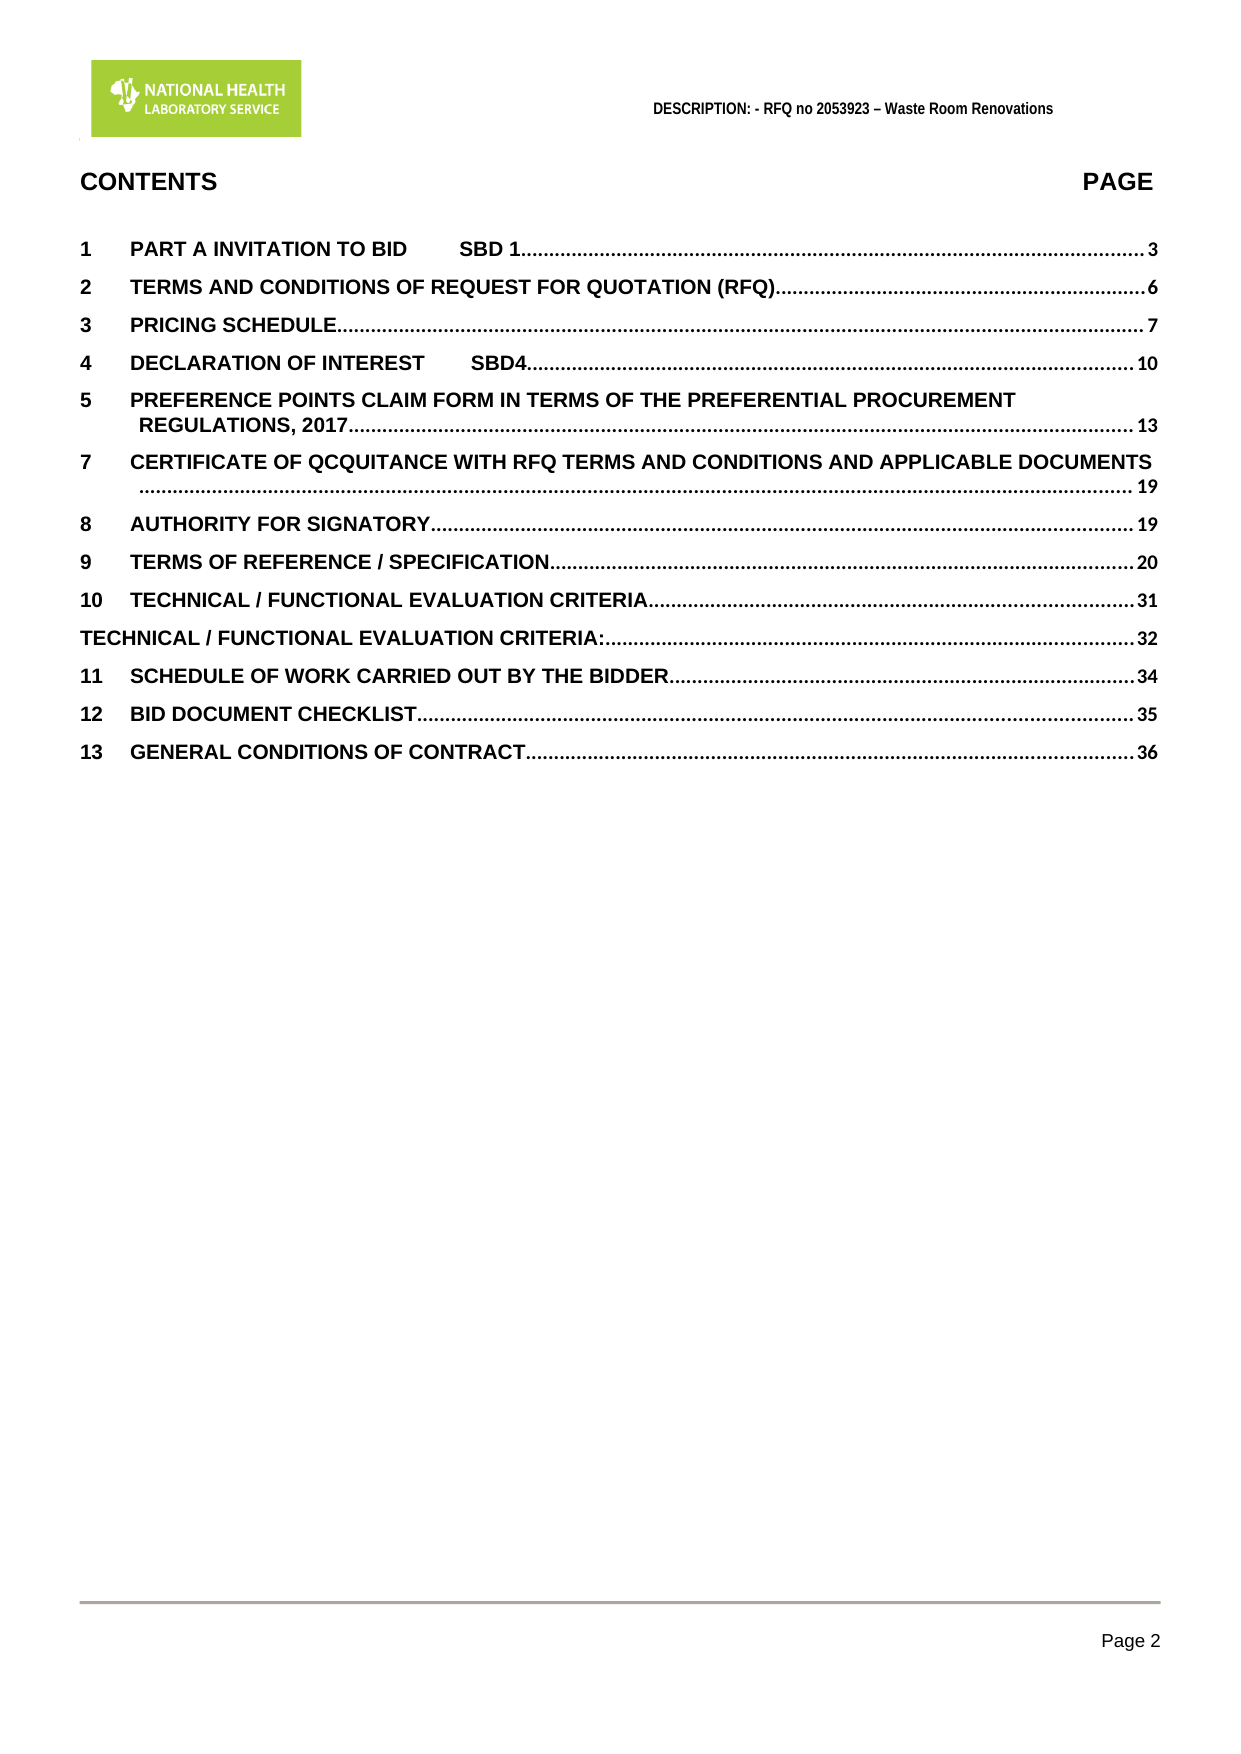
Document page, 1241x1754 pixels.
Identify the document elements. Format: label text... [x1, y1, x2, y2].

text 10 TECHNICAL / FUNCTIONAL EVALUATION CRITERIA 31 [80, 587, 1161, 613]
text 8 AUTHORITY FOR SIGNATORY 19 [80, 512, 1161, 537]
text 13 GENERAL CONDITIONS OF CONTRACT 36 [80, 739, 1161, 764]
text 3 PRICING SCHEDULE 7 [80, 312, 1161, 337]
picture [91, 60, 302, 137]
text CONTENTS PAGE [80, 167, 1161, 195]
text 7 CERTIFICATE OF QCQUITANCE WITH RFQ TERMS AND CONDITIONS AND APPLICABLE DOCUMENTS 19 [80, 450, 1161, 499]
text 11 SCHEDULE OF WORK CARRIED OUT BY THE BIDDER 34 [80, 663, 1161, 689]
text 12 BID DOCUMENT CHECKLIST 35 [80, 701, 1161, 727]
text 4 DECLARATION OF INTEREST SBD4 10 [80, 350, 1161, 375]
text TECHNICAL / FUNCTIONAL EVALUATION CRITERIA: 32 [80, 625, 1161, 651]
text 2 TERMS AND CONDITIONS OF REQUEST FOR QUOTATION (RFQ) 6 [80, 274, 1161, 299]
text 5 PREFERENCE POINTS CLAIM FORM IN TERMS OF THE PREFERENTIAL PROCUREMENT REGULATIONS, 2017 13 [80, 388, 1161, 437]
text 9 TERMS OF REFERENCE / SPECIFICATION 20 [80, 549, 1161, 575]
text 1 PART A Invitation to Bid SBD 1 3 [80, 236, 1161, 262]
